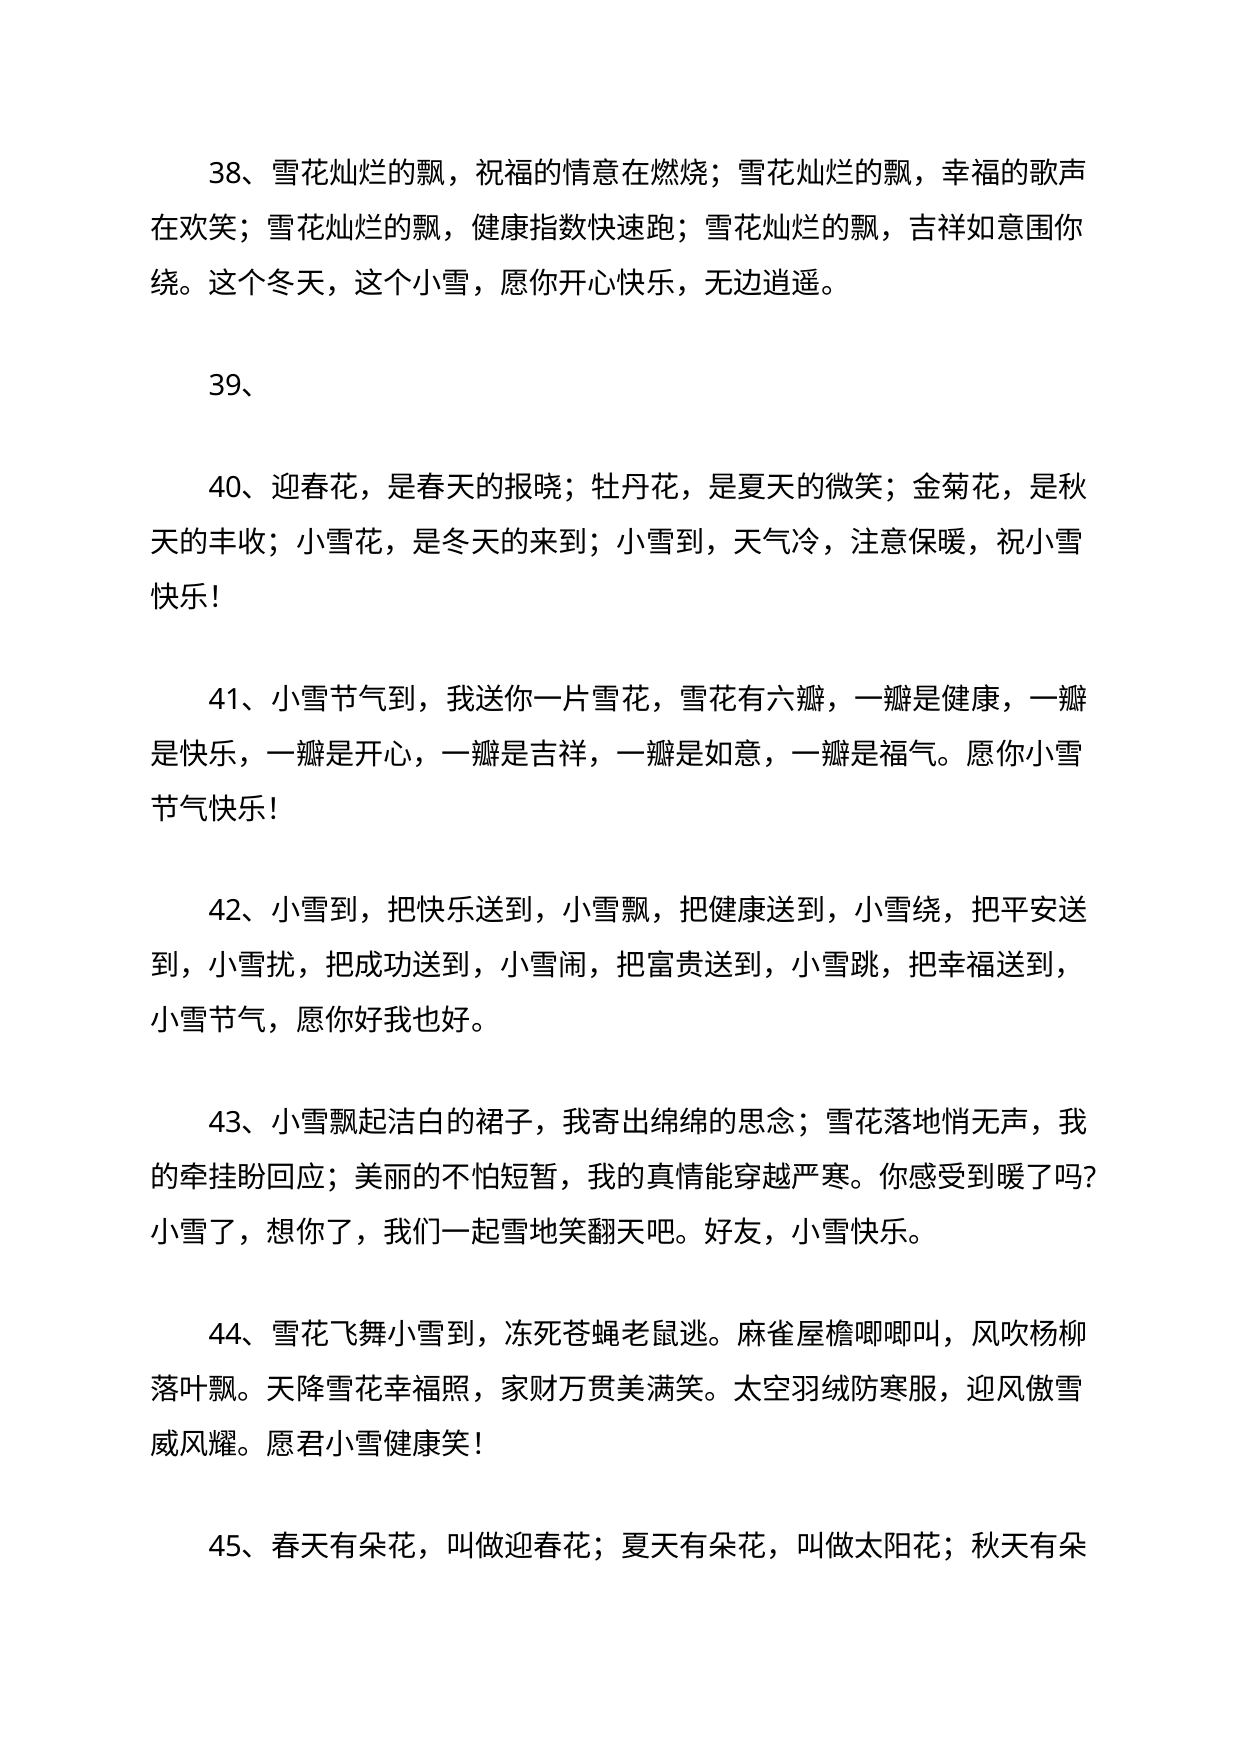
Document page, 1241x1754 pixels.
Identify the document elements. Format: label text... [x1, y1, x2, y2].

text 40、迎春花，是春天的报晓；牡丹花，是夏天的微笑；金菊花，是秋天的丰收；小雪花，是冬天的来到；小雪到，天气冷，注意保暖，祝小雪快乐！ [150, 464, 1090, 616]
text 38、雪花灿烂的飘，祝福的情意在燃烧；雪花灿烂的飘，幸福的歌声在欢笑；雪花灿烂的飘，健康指数快速跑；雪花灿烂的飘，吉祥如意围你绕。这个冬天，这个小雪，愿你开心快乐，无边逍遥。 [150, 150, 1090, 302]
text 44、雪花飞舞小雪到，冻死苍蝇老鼠逃。麻雀屋檐唧唧叫，风吹杨柳落叶飘。天降雪花幸福照，家财万贯美满笑。太空羽绒防寒服，迎风傲雪威风耀。愿君小雪健康笑！ [150, 1310, 1090, 1463]
text 43、小雪飘起洁白的裙子，我寄出绵绵的思念；雪花落地悄无声，我的牵挂盼回应；美丽的不怕短暂，我的真情能穿越严寒。你感受到暖了吗?小雪了，想你了，我们一起雪地笑翻天吧。好友，小雪快乐。 [150, 1099, 1090, 1251]
text 39、 [150, 362, 1090, 404]
text 42、小雪到，把快乐送到，小雪飘，把健康送到，小雪绕，把平安送到，小雪扰，把成功送到，小雪闹，把富贵送到，小雪跳，把幸福送到，小雪节气，愿你好我也好。 [150, 887, 1090, 1039]
text 41、小雪节气到，我送你一片雪花，雪花有六瓣，一瓣是健康，一瓣是快乐，一瓣是开心，一瓣是吉祥，一瓣是如意，一瓣是福气。愿你小雪节气快乐！ [150, 675, 1090, 827]
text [150, 1522, 1090, 1564]
